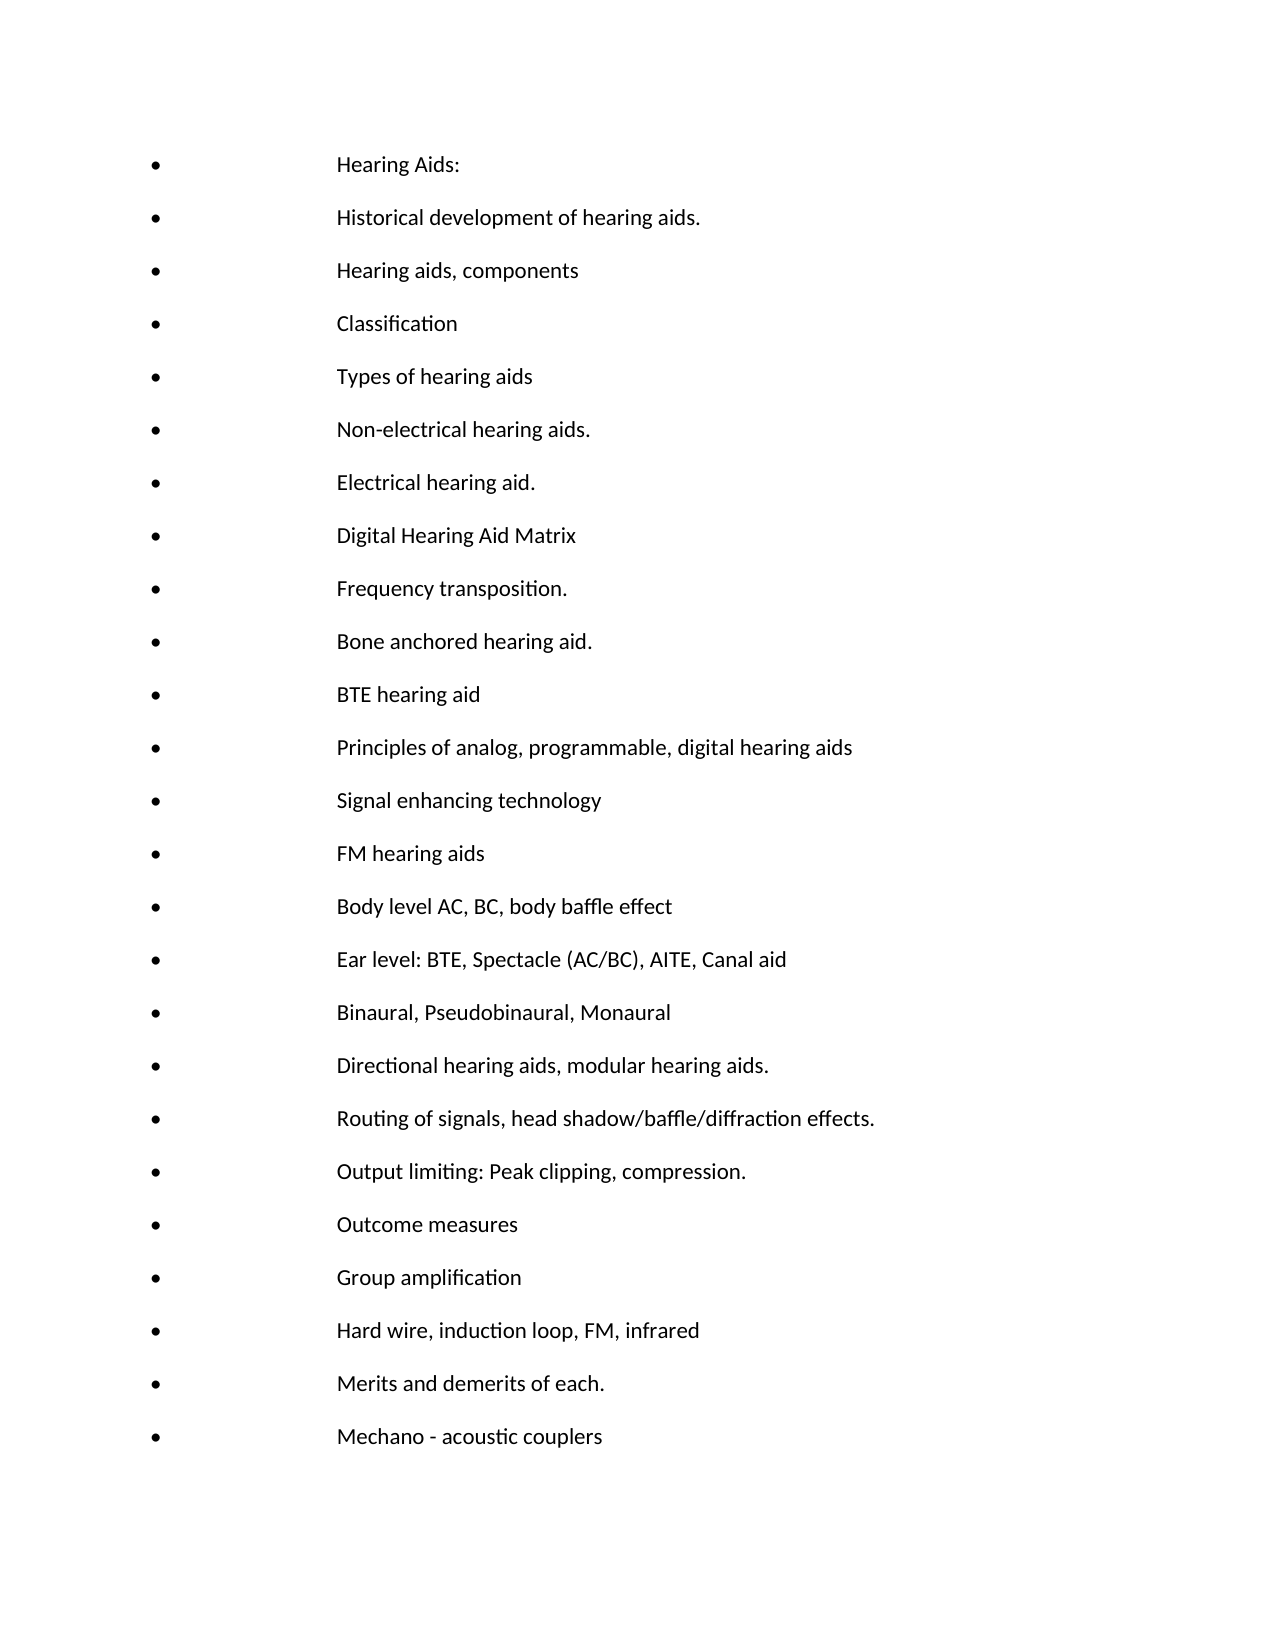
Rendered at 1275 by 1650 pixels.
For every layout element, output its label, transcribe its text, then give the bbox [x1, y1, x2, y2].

text • Classification [150, 309, 1125, 337]
text • Ear level: BTE, Spectacle (AC/BC), AITE, Canal aid [150, 945, 1125, 973]
text • Directional hearing aids, modular hearing aids. [150, 1051, 1125, 1079]
text • Bone anchored hearing aid. [150, 627, 1125, 655]
text • Mechano - acoustic couplers [150, 1422, 1125, 1451]
text • Hearing Aids: [150, 150, 1125, 178]
text • Historical development of hearing aids. [150, 203, 1125, 231]
text • Hearing aids, components [150, 256, 1125, 284]
text • FM hearing aids [150, 839, 1125, 867]
text • Frequency transposition. [150, 574, 1125, 602]
text • Group amplification [150, 1263, 1125, 1291]
text • Hard wire, induction loop, FM, infrared [150, 1316, 1125, 1344]
text • Binaural, Pseudobinaural, Monaural [150, 998, 1125, 1026]
text • Non-electrical hearing aids. [150, 415, 1125, 443]
text • Types of hearing aids [150, 362, 1125, 390]
text • Merits and demerits of each. [150, 1369, 1125, 1397]
text • Signal enhancing technology [150, 786, 1125, 814]
text • Electrical hearing aid. [150, 468, 1125, 496]
text • Body level AC, BC, body baffle effect [150, 892, 1125, 920]
text • Outcome measures [150, 1210, 1125, 1238]
text • Digital Hearing Aid Matrix [150, 521, 1125, 549]
text • Output limiting: Peak clipping, compression. [150, 1157, 1125, 1185]
text • BTE hearing aid [150, 680, 1125, 708]
text • Routing of signals, head shadow/baffle/diffraction effects. [150, 1104, 1125, 1132]
text • Principles of analog, programmable, digital hearing aids [150, 733, 1125, 761]
